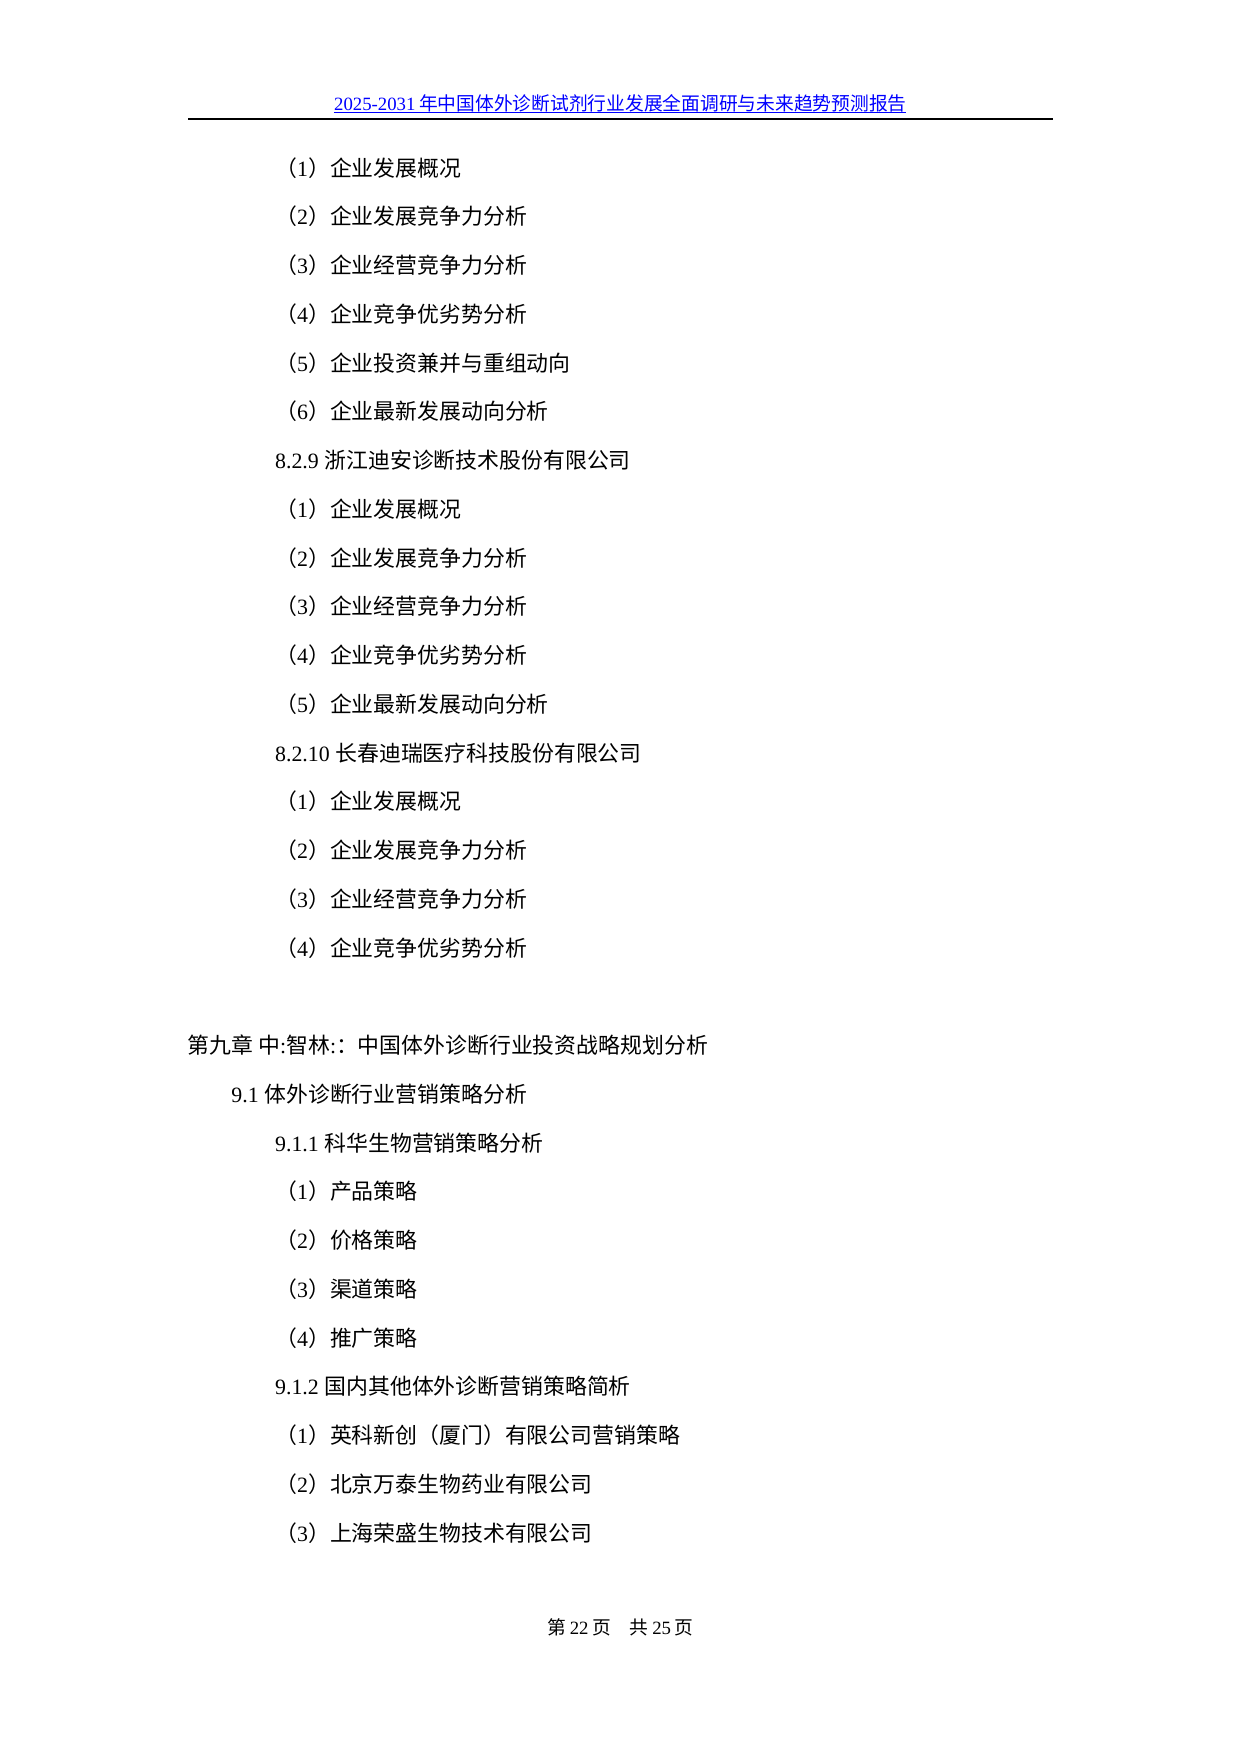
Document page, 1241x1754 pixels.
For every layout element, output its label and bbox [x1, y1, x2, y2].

text [187, 150, 1053, 1548]
